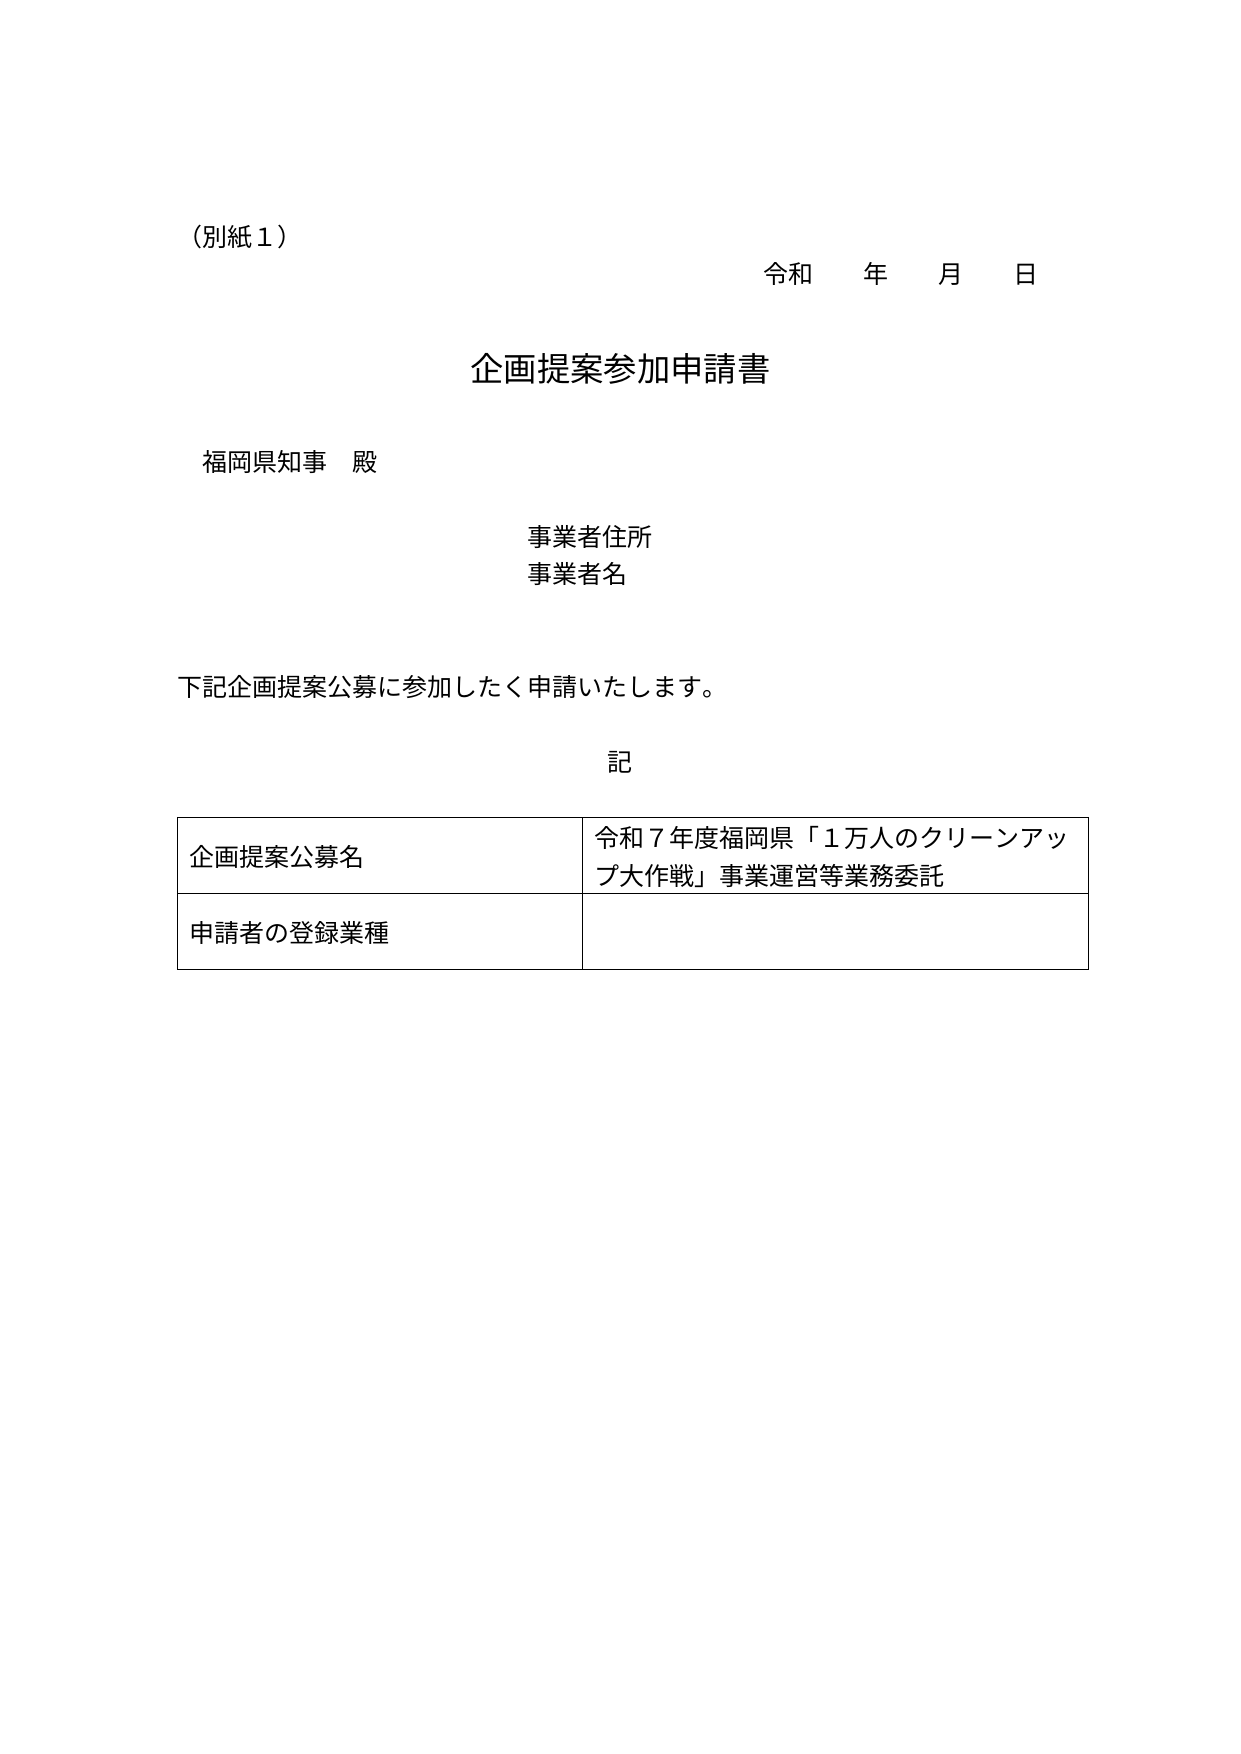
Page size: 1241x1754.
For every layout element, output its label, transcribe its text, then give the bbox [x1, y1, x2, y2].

text 令和 年 月 日 [177, 254, 1038, 292]
text 記 [177, 742, 1063, 779]
text 事業者名 [177, 554, 1063, 592]
table_header 企画提案公募名 [178, 818, 582, 893]
table_cell [583, 894, 1088, 969]
text 事業者住所 [177, 517, 1063, 554]
text 企画提案参加申請書 [177, 329, 1063, 404]
text 下記企画提案公募に参加したく申請いたします。 [177, 667, 1063, 704]
table_header 令和７年度福岡県「１万人のクリーンアップ大作戦」事業運営等業務委託 [583, 818, 1088, 893]
table_cell 申請者の登録業種 [178, 894, 582, 969]
text （別紙１） [177, 217, 1063, 254]
text 福岡県知事 殿 [177, 442, 1063, 479]
